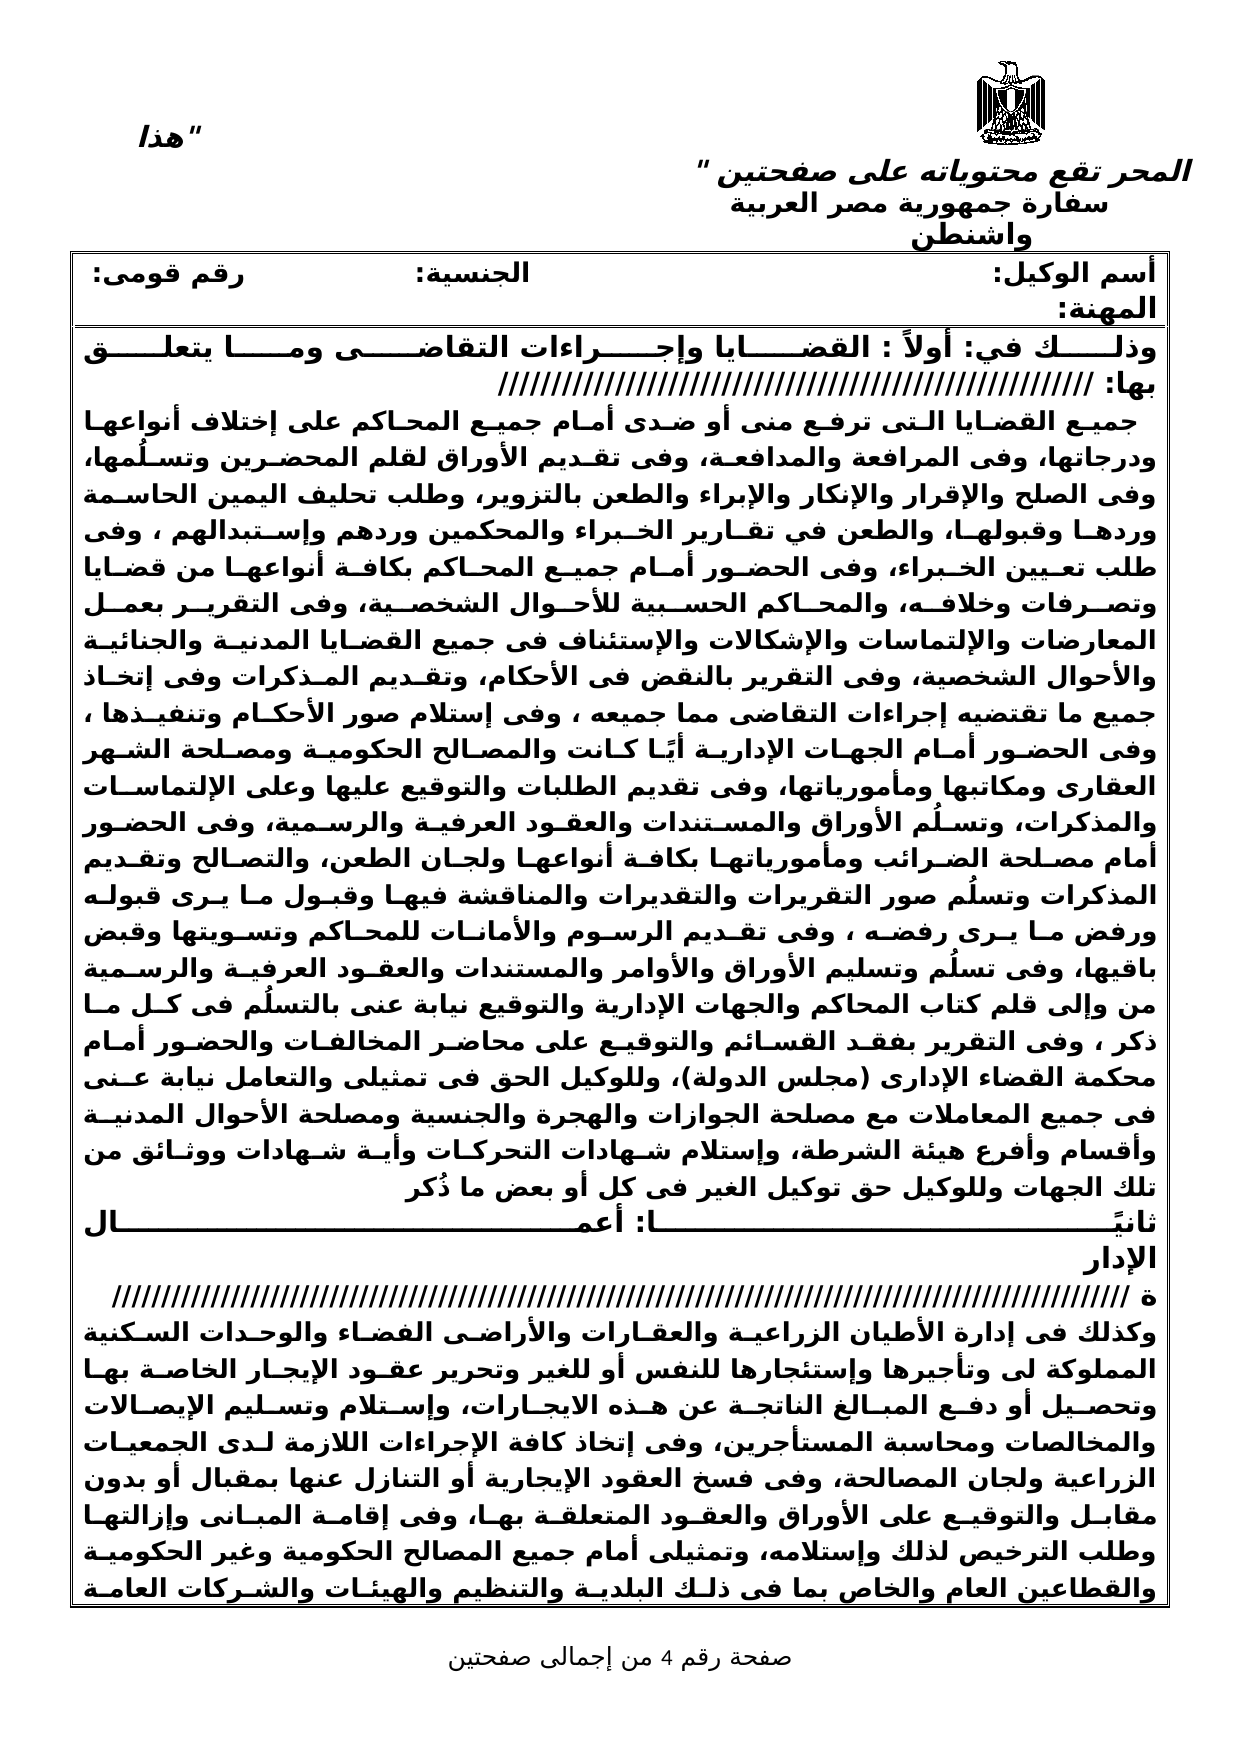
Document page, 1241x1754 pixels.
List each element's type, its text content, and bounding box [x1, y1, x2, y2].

table_cell أسم الوكيل: الجنسية: رقم قومى: المهنة: [73, 254, 1167, 325]
picture [970, 59, 1048, 148]
